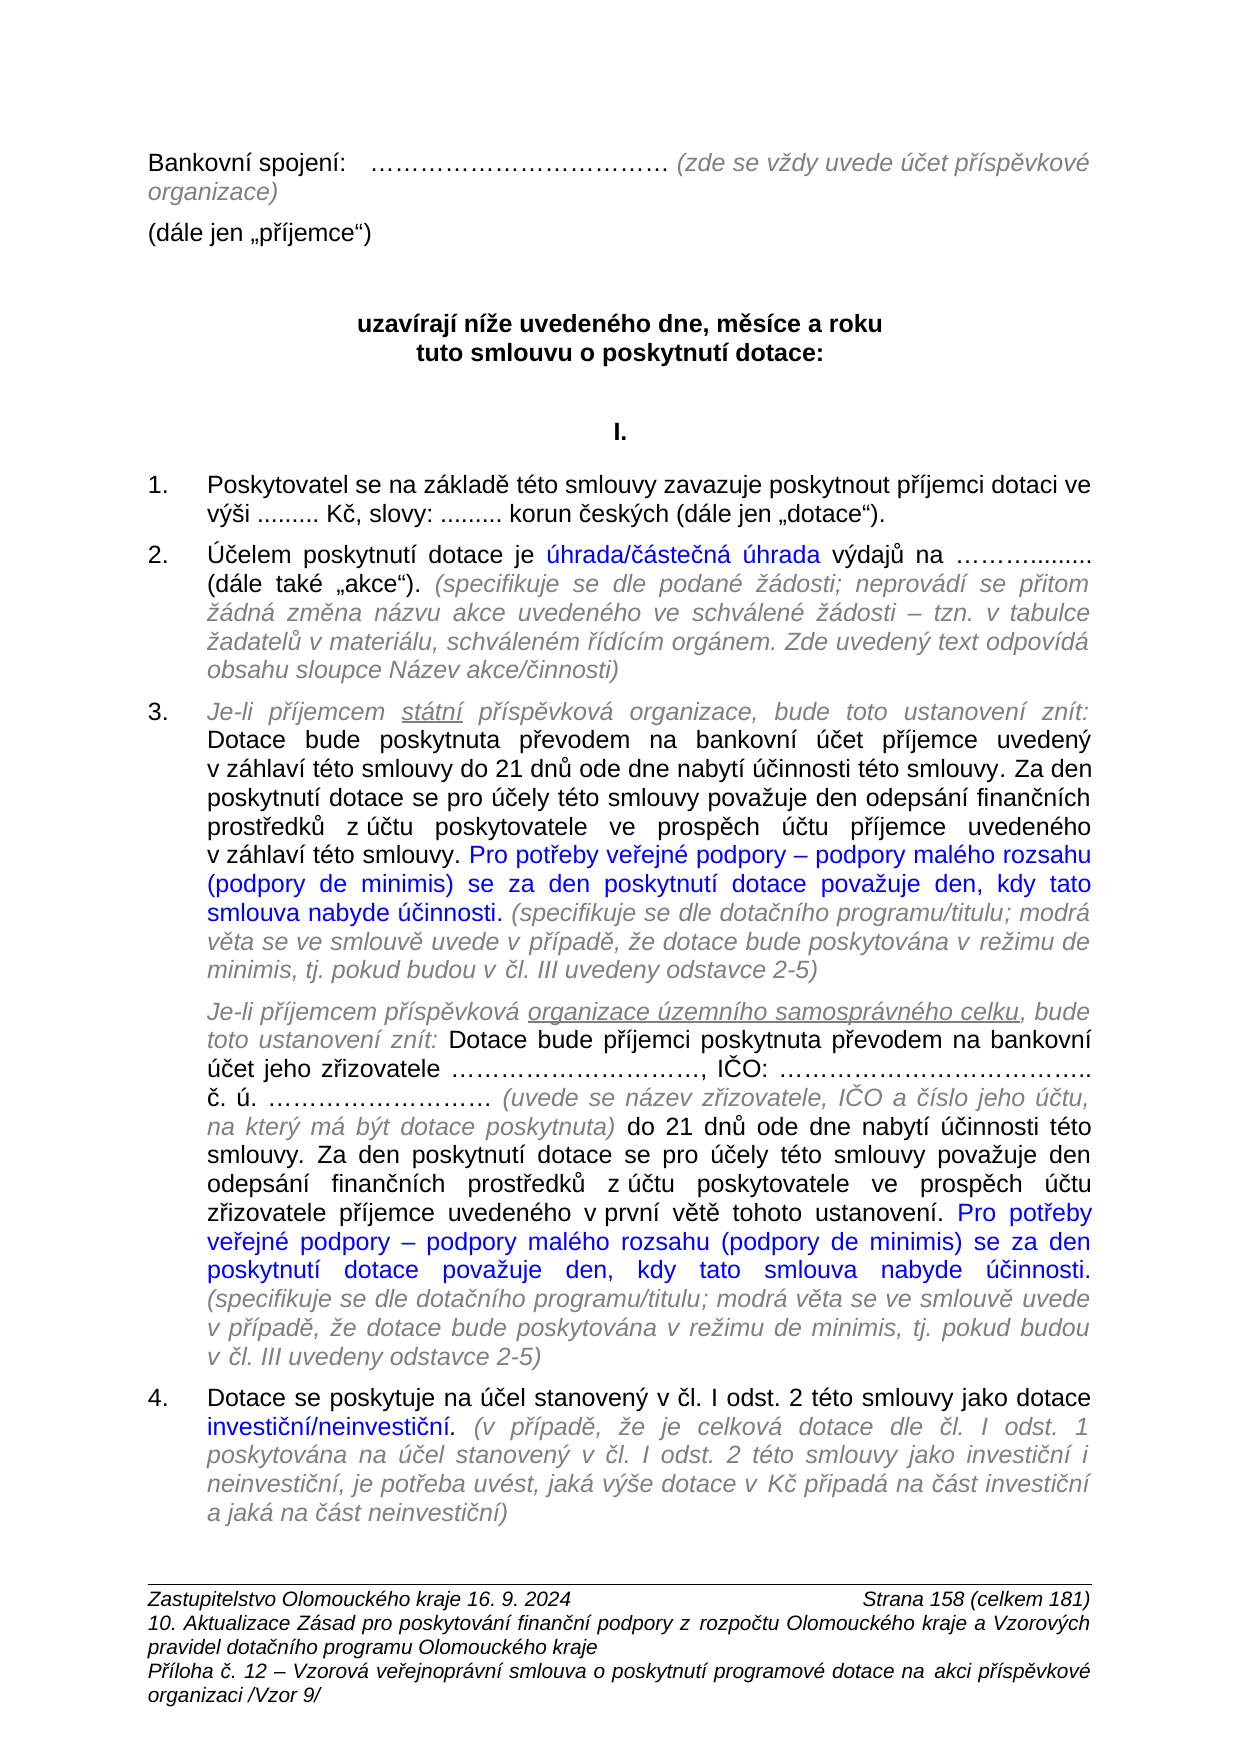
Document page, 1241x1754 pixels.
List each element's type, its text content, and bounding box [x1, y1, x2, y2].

list Je-li příjemcem státní příspěvková organizace, bude toto ustanovení znít: Dotace bude poskytnuta převodem na bankovní účet příjemce uvedený v záhlaví této smlouvy do 21 dnů ode dne nabytí účinnosti této smlouvy. Za den poskytnutí dotace se pro účely této smlouvy považuje den odepsání finančních prostředků z účtu poskytovatele ve prospěch účtu příjemce uvedeného v záhlaví této smlouvy. Pro potřeby veřejné podpory – podpory malého rozsahu (podpory de minimis) se za den poskytnutí dotace považuje den, kdy tato smlouva nabyde účinnosti. (specifikuje se dle dotačního programu/titulu; modrá věta se ve smlouvě uvede v případě, že dotace bude poskytována v režimu de minimis, tj. pokud budou v čl. III uvedeny odstavce 2-5) [148, 696, 1092, 984]
list Poskytovatel se na základě této smlouvy zavazuje poskytnout příjemci dotaci ve výši ......... Kč, slovy: ......... korun českých (dále jen „dotace“). [148, 470, 1092, 528]
text uzavírají níže uvedeného dne, měsíce a roku tuto smlouvu o poskytnutí dotace: [148, 309, 1092, 366]
list Účelem poskytnutí dotace je úhrada/částečná úhrada výdajů na ………......... (dále také „akce“). (specifikuje se dle podané žádosti; neprovádí se přitom žádná změna názvu akce uvedeného ve schválené žádosti – tzn. v tabulce žadatelů v materiálu, schváleném řídícím orgánem. Zde uvedený text odpovídá obsahu sloupce Název akce/činnosti) [148, 540, 1092, 684]
list Dotace se poskytuje na účel stanovený v čl. I odst. 2 této smlouvy jako dotace investiční/neinvestiční. (v případě, že je celková dotace dle čl. I odst. 1 poskytována na účel stanovený v čl. I odst. 2 této smlouvy jako investiční i neinvestiční, je potřeba uvést, jaká výše dotace v Kč připadá na část investiční a jaká na část neinvestiční) [148, 1383, 1092, 1526]
text Bankovní spojení: ……………………………… (zde se vždy uvede účet příspěvkové organizace) [148, 148, 1092, 205]
text (dále jen „příjemce“) [148, 218, 1092, 246]
text I. [148, 416, 1092, 445]
text Je-li příjemcem příspěvková organizace územního samosprávného celku, bude toto ustanovení znít: Dotace bude příjemci poskytnuta převodem na bankovní účet jeho zřizovatele …………………………, IČO: ……………………………….. č. ú. ……………………… (uvede se název zřizovatele, IČO a číslo jeho účtu, na který má být dotace poskytnuta) do 21 dnů ode dne nabytí účinnosti této smlouvy. Za den poskytnutí dotace se pro účely této smlouvy považuje den odepsání finančních prostředků z účtu poskytovatele ve prospěch účtu zřizovatele příjemce uvedeného v první větě tohoto ustanovení. Pro potřeby veřejné podpory – podpory malého rozsahu (podpory de minimis) se za den poskytnutí dotace považuje den, kdy tato smlouva nabyde účinnosti. (specifikuje se dle dotačního programu/titulu; modrá věta se ve smlouvě uvede v případě, že dotace bude poskytována v režimu de minimis, tj. pokud budou v čl. III uvedeny odstavce 2-5) [207, 996, 1092, 1370]
